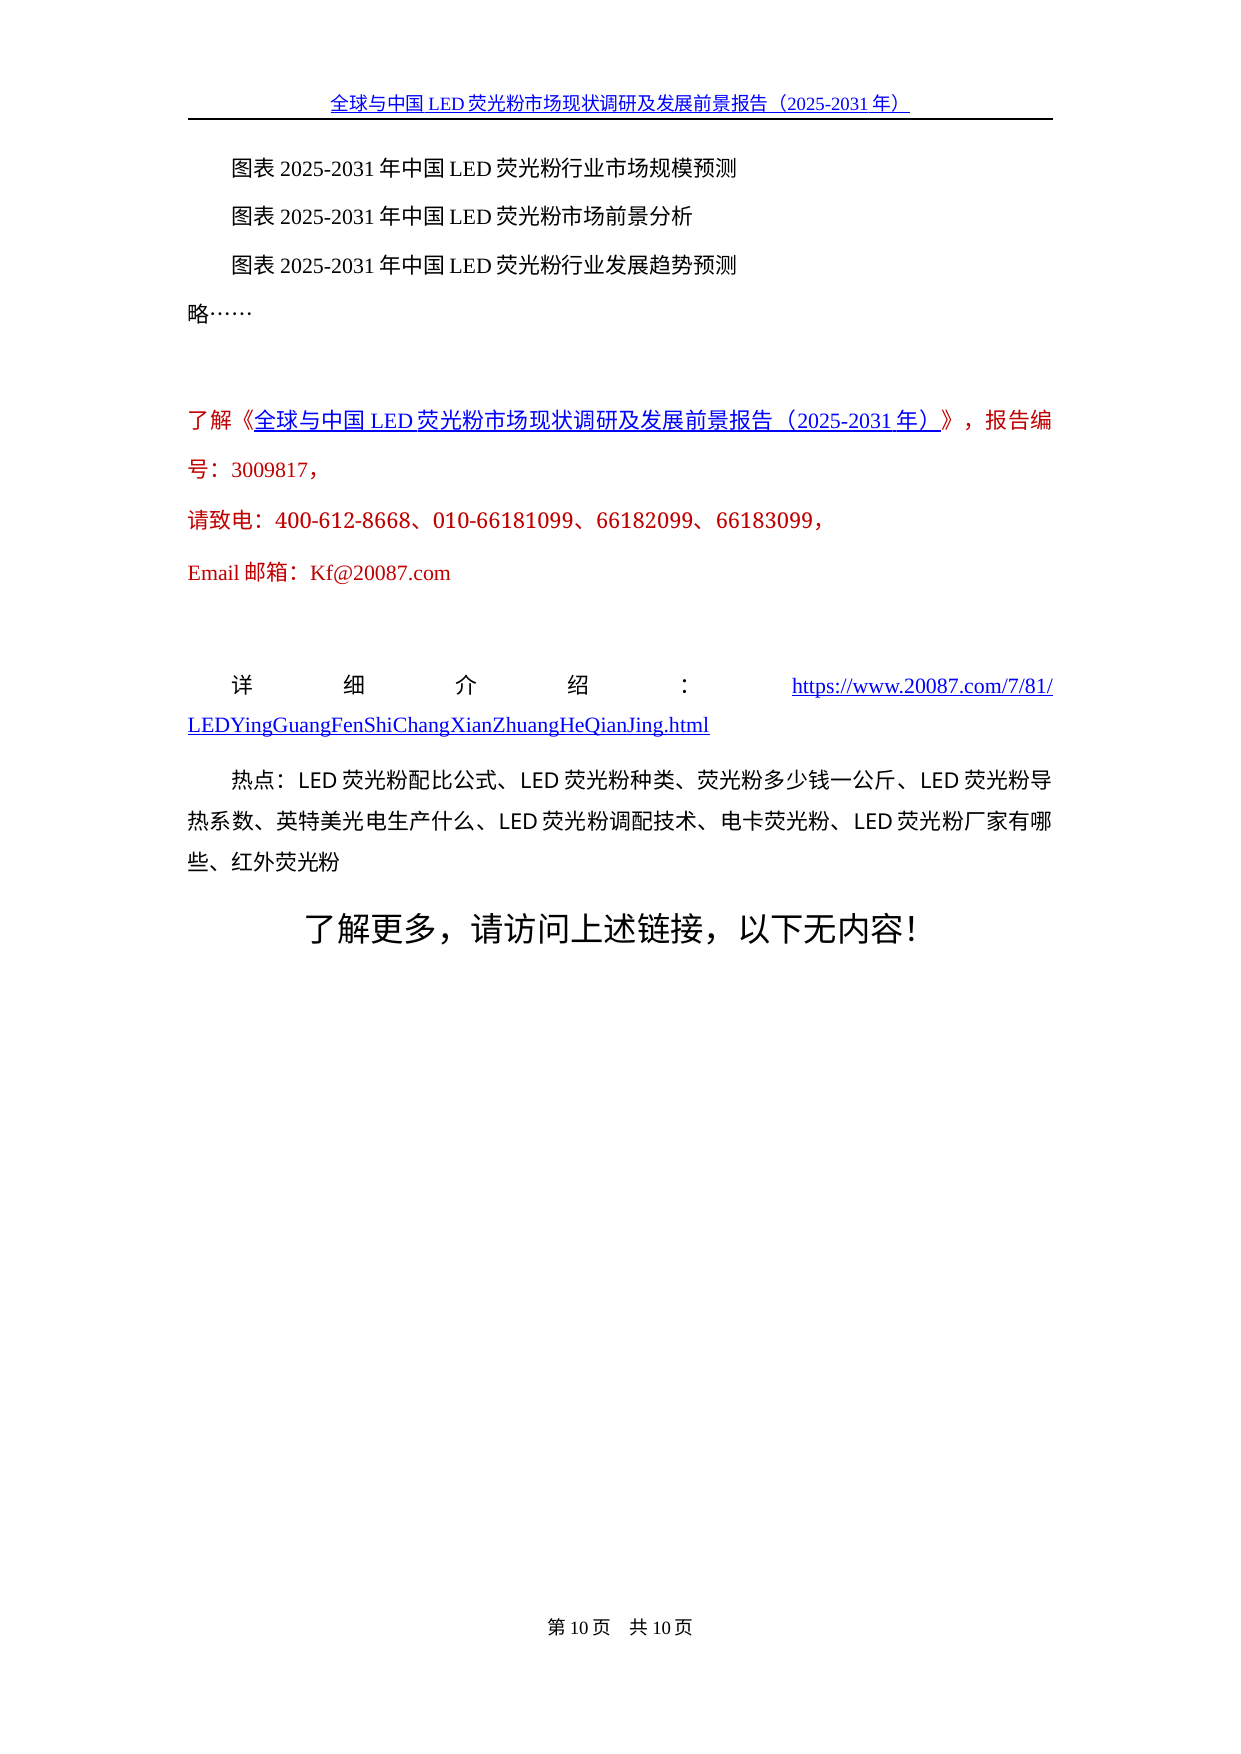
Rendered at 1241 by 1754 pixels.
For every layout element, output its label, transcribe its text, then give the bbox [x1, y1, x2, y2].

text 请致电：400-612-8668、010-66181099、66182099、66183099， [187, 503, 1053, 536]
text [187, 150, 1053, 329]
text Email邮箱：Kf@20087.com [187, 555, 1053, 587]
text 了解《全球与中国LED荧光粉市场现状调研及发展前景报告（2025-2031年）》，报告编号：3009817， [187, 403, 1053, 484]
text 详细介绍：https://www.20087.com/7/81/LEDYingGuangFenShiChangXianZhuangHeQianJing.html [187, 668, 1053, 741]
title 了解更多，请访问上述链接，以下无内容！ [187, 894, 1053, 959]
text 热点：LED荧光粉配比公式、LED荧光粉种类、荧光粉多少钱一公斤、LED荧光粉导热系数、英特美光电生产什么、LED荧光粉调配技术、电卡荧光粉、LED荧光粉厂家有哪些、红外荧光粉 [187, 763, 1053, 877]
